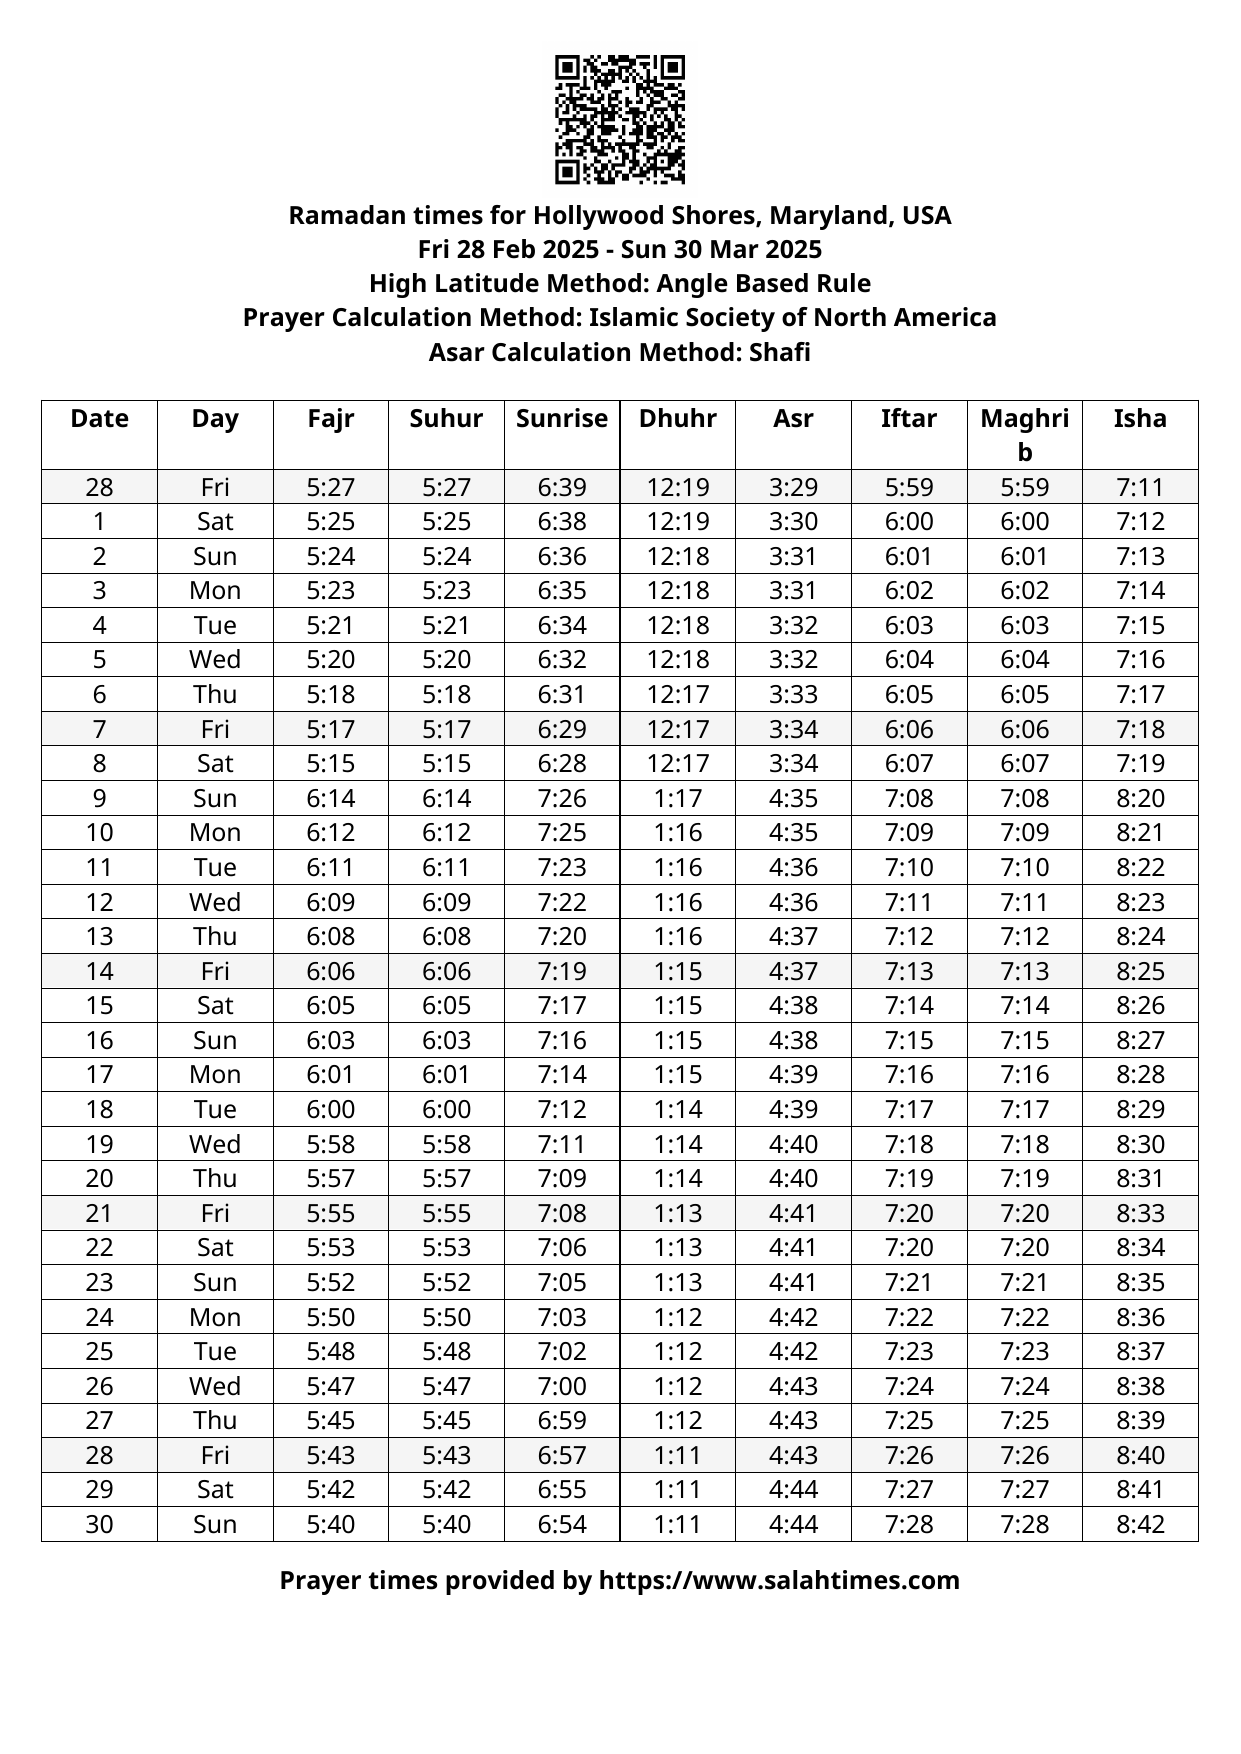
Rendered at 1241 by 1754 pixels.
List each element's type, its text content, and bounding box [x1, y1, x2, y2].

table_cell 5:55 [389, 1196, 504, 1229]
table_cell 1:11 [621, 1507, 735, 1541]
table_cell 5:15 [389, 746, 504, 780]
table_cell 5:20 [389, 643, 504, 676]
table_cell 12:17 [621, 746, 735, 780]
table_cell 8:35 [1083, 1265, 1198, 1299]
text Prayer times provided by https://www.salahtimes.com [42, 1563, 1198, 1597]
table_cell 5:57 [389, 1161, 504, 1195]
table_cell Sat [158, 746, 273, 780]
table_cell 4:35 [736, 816, 851, 849]
table_cell 3 [42, 574, 157, 607]
table_cell 5:59 [852, 470, 967, 503]
table_cell 5:17 [274, 712, 388, 745]
table_cell 7:16 [852, 1058, 967, 1091]
table_cell 5:24 [274, 539, 388, 572]
table_cell 7:21 [852, 1265, 967, 1299]
text Asar Calculation Method: Shafi [42, 334, 1198, 368]
table_cell 6:34 [505, 608, 619, 642]
table_cell 5:21 [389, 608, 504, 642]
table_cell 8:36 [1083, 1300, 1198, 1333]
table_cell 7:22 [968, 1300, 1082, 1333]
table_cell 1:11 [621, 1438, 735, 1472]
table_cell 6:06 [274, 954, 388, 987]
table_cell 7:18 [968, 1127, 1082, 1160]
table_cell 7:08 [852, 781, 967, 814]
table_cell 1:13 [621, 1196, 735, 1229]
table_cell 29 [42, 1473, 157, 1506]
table_cell 7:14 [852, 989, 967, 1022]
table_cell 6:14 [389, 781, 504, 814]
table_cell 6:12 [274, 816, 388, 849]
table_cell 7:25 [968, 1404, 1082, 1437]
table_cell 7:09 [852, 816, 967, 849]
table_cell 6:11 [389, 850, 504, 884]
table_cell 5:45 [389, 1404, 504, 1437]
table_cell 4:41 [736, 1265, 851, 1299]
table_cell 5:40 [274, 1507, 388, 1541]
table_cell 5:47 [389, 1369, 504, 1402]
table_cell 7:17 [1083, 677, 1198, 711]
table_cell 21 [42, 1196, 157, 1229]
table_cell 7:20 [852, 1231, 967, 1264]
table_cell 4:38 [736, 1023, 851, 1057]
table_cell 4 [42, 608, 157, 642]
table_cell 7:27 [852, 1473, 967, 1506]
table_cell 8:24 [1083, 919, 1198, 953]
table_cell 4:37 [736, 919, 851, 953]
table_cell 6:01 [274, 1058, 388, 1091]
table_cell Sat [158, 1231, 273, 1264]
table_cell 1:16 [621, 919, 735, 953]
table_cell 7:25 [852, 1404, 967, 1437]
table_cell 3:31 [736, 539, 851, 572]
table_cell 5:17 [389, 712, 504, 745]
table_cell 7:14 [1083, 574, 1198, 607]
table_header Isha [1083, 401, 1198, 469]
table_cell Fri [158, 1438, 273, 1472]
table_cell 3:32 [736, 608, 851, 642]
table_cell 7:20 [505, 919, 619, 953]
table_cell 6:01 [968, 539, 1082, 572]
table_cell 6:39 [505, 470, 619, 503]
table_cell Wed [158, 643, 273, 676]
table_cell Mon [158, 1300, 273, 1333]
table_cell 1:16 [621, 885, 735, 918]
table_cell 8:20 [1083, 781, 1198, 814]
table_cell 5:25 [389, 504, 504, 538]
table_cell 4:36 [736, 885, 851, 918]
table_cell Tue [158, 850, 273, 884]
table_cell 30 [42, 1507, 157, 1541]
table_cell 7:19 [852, 1161, 967, 1195]
table_cell 5:58 [389, 1127, 504, 1160]
table_cell 6:05 [968, 677, 1082, 711]
table_header Fajr [274, 401, 388, 469]
table_cell 7:14 [968, 989, 1082, 1022]
table_cell 7:18 [1083, 712, 1198, 745]
table_cell 1:15 [621, 1058, 735, 1091]
table_cell 8:30 [1083, 1127, 1198, 1160]
table_cell 7:06 [505, 1231, 619, 1264]
table_cell 5:21 [274, 608, 388, 642]
table_cell 4:39 [736, 1058, 851, 1091]
table_cell 1:13 [621, 1231, 735, 1264]
table_cell 12:19 [621, 504, 735, 538]
table_cell 5:45 [274, 1404, 388, 1437]
table_cell 4:43 [736, 1369, 851, 1402]
table_cell 1:15 [621, 989, 735, 1022]
table_cell 5:57 [274, 1161, 388, 1195]
table_cell 7:10 [852, 850, 967, 884]
table_cell 14 [42, 954, 157, 987]
table_cell 15 [42, 989, 157, 1022]
table_cell 6:07 [968, 746, 1082, 780]
table_cell 5:43 [389, 1438, 504, 1472]
table_cell 7:16 [968, 1058, 1082, 1091]
table_cell 7:19 [505, 954, 619, 987]
table_cell 5:42 [274, 1473, 388, 1506]
table_cell 3:32 [736, 643, 851, 676]
table_cell Tue [158, 608, 273, 642]
table_cell 25 [42, 1334, 157, 1368]
table_cell 6:07 [852, 746, 967, 780]
table_cell 5:52 [274, 1265, 388, 1299]
table_cell 7:20 [968, 1231, 1082, 1264]
table_cell 1:12 [621, 1369, 735, 1402]
table_cell 6:04 [968, 643, 1082, 676]
table_cell 5:23 [389, 574, 504, 607]
table_cell 1:12 [621, 1300, 735, 1333]
table_cell 5:47 [274, 1369, 388, 1402]
table_cell 4:37 [736, 954, 851, 987]
table_cell 6:11 [274, 850, 388, 884]
table_cell 12:18 [621, 608, 735, 642]
table_cell 7:24 [968, 1369, 1082, 1402]
table_cell Sun [158, 539, 273, 572]
table_cell 5:58 [274, 1127, 388, 1160]
table_cell 5:55 [274, 1196, 388, 1229]
table_cell 7:22 [505, 885, 619, 918]
table_cell Fri [158, 1196, 273, 1229]
table_cell Tue [158, 1334, 273, 1368]
table_cell 6:00 [852, 504, 967, 538]
table_cell Fri [158, 954, 273, 987]
table_cell 7:17 [505, 989, 619, 1022]
table_cell 7:09 [968, 816, 1082, 849]
table_cell 6:12 [389, 816, 504, 849]
table_cell 5:42 [389, 1473, 504, 1506]
table_cell 4:38 [736, 989, 851, 1022]
table_cell 7:27 [968, 1473, 1082, 1506]
table_cell 6:08 [274, 919, 388, 953]
table_cell 6:02 [852, 574, 967, 607]
table_cell 7:13 [852, 954, 967, 987]
table_cell 8:39 [1083, 1404, 1198, 1437]
table_cell 6:06 [389, 954, 504, 987]
table_cell 6:55 [505, 1473, 619, 1506]
table_cell 4:41 [736, 1231, 851, 1264]
table_cell 4:42 [736, 1300, 851, 1333]
table_cell Thu [158, 919, 273, 953]
table_cell 7:28 [852, 1507, 967, 1541]
table_cell 7:02 [505, 1334, 619, 1368]
table_cell 23 [42, 1265, 157, 1299]
table_cell 9 [42, 781, 157, 814]
table_header Dhuhr [621, 401, 735, 469]
table_cell 8:33 [1083, 1196, 1198, 1229]
table_cell 7:11 [505, 1127, 619, 1160]
table_cell 6:28 [505, 746, 619, 780]
table_cell 7:14 [505, 1058, 619, 1091]
table_cell 4:36 [736, 850, 851, 884]
table_cell 8:41 [1083, 1473, 1198, 1506]
table_cell 1:14 [621, 1092, 735, 1126]
table_cell Sat [158, 504, 273, 538]
table_cell Mon [158, 1058, 273, 1091]
table_cell 7:26 [852, 1438, 967, 1472]
table_cell 7:12 [505, 1092, 619, 1126]
table_cell 7:08 [505, 1196, 619, 1229]
table_cell 7:12 [1083, 504, 1198, 538]
table_cell Sat [158, 1473, 273, 1506]
table_cell 1:11 [621, 1473, 735, 1506]
table_cell 6:02 [968, 574, 1082, 607]
table_cell 7:08 [968, 781, 1082, 814]
table_cell Sun [158, 781, 273, 814]
table_cell 28 [42, 1438, 157, 1472]
table_cell Sat [158, 989, 273, 1022]
table_cell 5 [42, 643, 157, 676]
table_cell 28 [42, 470, 157, 503]
table_cell 12:17 [621, 712, 735, 745]
table_cell 8:23 [1083, 885, 1198, 918]
table_cell 7:11 [1083, 470, 1198, 503]
table_cell 5:20 [274, 643, 388, 676]
table_cell 7:13 [1083, 539, 1198, 572]
table_cell 6:01 [852, 539, 967, 572]
table_cell 7:09 [505, 1161, 619, 1195]
table_cell 4:40 [736, 1127, 851, 1160]
table_cell 1:17 [621, 781, 735, 814]
table_cell 7:10 [968, 850, 1082, 884]
table_cell Thu [158, 677, 273, 711]
table_cell 7:13 [968, 954, 1082, 987]
table_cell 10 [42, 816, 157, 849]
table_cell 8:37 [1083, 1334, 1198, 1368]
table_cell 6:36 [505, 539, 619, 572]
table_cell 7:11 [852, 885, 967, 918]
table_cell Sun [158, 1507, 273, 1541]
table_cell 7:17 [852, 1092, 967, 1126]
table_cell 18 [42, 1092, 157, 1126]
table_cell 5:59 [968, 470, 1082, 503]
table_cell 8:31 [1083, 1161, 1198, 1195]
table_cell 8:27 [1083, 1023, 1198, 1057]
text Prayer Calculation Method: Islamic Society of North America [42, 300, 1198, 334]
table_cell 6:03 [274, 1023, 388, 1057]
table_cell 6 [42, 677, 157, 711]
table_cell 7:16 [505, 1023, 619, 1057]
table_cell 1:12 [621, 1334, 735, 1368]
table_header Day [158, 401, 273, 469]
table_cell 1:16 [621, 850, 735, 884]
table_cell 3:33 [736, 677, 851, 711]
table_cell 5:24 [389, 539, 504, 572]
table_cell Fri [158, 470, 273, 503]
table_cell 22 [42, 1231, 157, 1264]
table_cell 12:19 [621, 470, 735, 503]
table_cell 5:27 [274, 470, 388, 503]
table_cell Thu [158, 1404, 273, 1437]
table_cell 4:35 [736, 781, 851, 814]
table_cell 5:48 [274, 1334, 388, 1368]
table_cell 5:48 [389, 1334, 504, 1368]
table_cell 6:06 [968, 712, 1082, 745]
table_header Asr [736, 401, 851, 469]
table_cell 12:17 [621, 677, 735, 711]
table_cell 6:09 [274, 885, 388, 918]
table_cell 8 [42, 746, 157, 780]
table_cell 5:40 [389, 1507, 504, 1541]
table_cell 7:12 [968, 919, 1082, 953]
table_cell 7:26 [968, 1438, 1082, 1472]
table_cell 7:26 [505, 781, 619, 814]
table_cell 1:15 [621, 954, 735, 987]
table_cell 8:25 [1083, 954, 1198, 987]
table_cell 6:05 [274, 989, 388, 1022]
table_cell 7:18 [852, 1127, 967, 1160]
table_cell 7:20 [852, 1196, 967, 1229]
table_cell 12:18 [621, 539, 735, 572]
table_cell 6:09 [389, 885, 504, 918]
table_cell 6:01 [389, 1058, 504, 1091]
table_cell 6:05 [389, 989, 504, 1022]
table_cell 6:29 [505, 712, 619, 745]
table_cell 7:23 [505, 850, 619, 884]
table_cell 1:14 [621, 1161, 735, 1195]
table_cell 6:38 [505, 504, 619, 538]
table_cell 27 [42, 1404, 157, 1437]
table_cell 1:13 [621, 1265, 735, 1299]
table_cell Wed [158, 885, 273, 918]
table_cell 3:31 [736, 574, 851, 607]
table_cell Wed [158, 1127, 273, 1160]
table_cell Mon [158, 574, 273, 607]
table_cell 7:05 [505, 1265, 619, 1299]
table_cell 7:19 [1083, 746, 1198, 780]
table_cell 7:23 [968, 1334, 1082, 1368]
table_cell 8:40 [1083, 1438, 1198, 1472]
table_cell 5:53 [389, 1231, 504, 1264]
table_cell 6:03 [852, 608, 967, 642]
table_cell 4:40 [736, 1161, 851, 1195]
table_cell 6:06 [852, 712, 967, 745]
table_cell 5:18 [274, 677, 388, 711]
table_cell 7:25 [505, 816, 619, 849]
table_cell 17 [42, 1058, 157, 1091]
table_cell 6:57 [505, 1438, 619, 1472]
table_cell 12:18 [621, 574, 735, 607]
table_cell 6:00 [389, 1092, 504, 1126]
table_cell 4:43 [736, 1438, 851, 1472]
table_cell 8:34 [1083, 1231, 1198, 1264]
table_cell 7:12 [852, 919, 967, 953]
table_cell 7:11 [968, 885, 1082, 918]
text Fri 28 Feb 2025 - Sun 30 Mar 2025 [42, 232, 1198, 266]
table_cell Mon [158, 816, 273, 849]
table_cell 7:22 [852, 1300, 967, 1333]
table_cell 7 [42, 712, 157, 745]
table_cell 4:43 [736, 1404, 851, 1437]
table_cell 6:00 [274, 1092, 388, 1126]
table_header Suhur [389, 401, 504, 469]
text High Latitude Method: Angle Based Rule [42, 266, 1198, 300]
table_header Date [42, 401, 157, 469]
table_cell 12:18 [621, 643, 735, 676]
table_cell 7:24 [852, 1369, 967, 1402]
table_cell Fri [158, 712, 273, 745]
table_cell 11 [42, 850, 157, 884]
table_cell 4:44 [736, 1507, 851, 1541]
table_cell 5:15 [274, 746, 388, 780]
table_cell 19 [42, 1127, 157, 1160]
table_cell 8:38 [1083, 1369, 1198, 1402]
table_cell 5:53 [274, 1231, 388, 1264]
picture [542, 41, 699, 198]
table_cell 4:41 [736, 1196, 851, 1229]
table_cell 7:15 [852, 1023, 967, 1057]
table_cell 7:28 [968, 1507, 1082, 1541]
table_cell Sun [158, 1023, 273, 1057]
table_cell 6:04 [852, 643, 967, 676]
table_cell 1:15 [621, 1023, 735, 1057]
table_cell 7:17 [968, 1092, 1082, 1126]
table_cell 6:08 [389, 919, 504, 953]
table_cell 5:25 [274, 504, 388, 538]
table_cell 7:00 [505, 1369, 619, 1402]
table_cell 5:18 [389, 677, 504, 711]
table_cell Sun [158, 1265, 273, 1299]
table_cell 26 [42, 1369, 157, 1402]
table_cell 7:20 [968, 1196, 1082, 1229]
table_cell 12 [42, 885, 157, 918]
table_cell 20 [42, 1161, 157, 1195]
table_cell 5:27 [389, 470, 504, 503]
table_cell 7:23 [852, 1334, 967, 1368]
table_cell Thu [158, 1161, 273, 1195]
text Ramadan times for Hollywood Shores, Maryland, USA [42, 198, 1198, 232]
table_cell 6:35 [505, 574, 619, 607]
table_cell 6:05 [852, 677, 967, 711]
table_cell 3:30 [736, 504, 851, 538]
table_cell 8:21 [1083, 816, 1198, 849]
table_cell 7:19 [968, 1161, 1082, 1195]
table_cell 7:03 [505, 1300, 619, 1333]
table_cell 6:00 [968, 504, 1082, 538]
table_cell 7:15 [1083, 608, 1198, 642]
table_cell 8:26 [1083, 989, 1198, 1022]
table_cell 4:39 [736, 1092, 851, 1126]
table_cell 6:03 [389, 1023, 504, 1057]
table_cell 8:29 [1083, 1092, 1198, 1126]
table_cell 5:50 [389, 1300, 504, 1333]
table_cell Tue [158, 1092, 273, 1126]
table_header Iftar [852, 401, 967, 469]
table_cell 8:42 [1083, 1507, 1198, 1541]
table_cell 5:50 [274, 1300, 388, 1333]
table_cell 5:52 [389, 1265, 504, 1299]
table_cell 1:12 [621, 1404, 735, 1437]
table_cell 3:34 [736, 746, 851, 780]
table_cell 7:15 [968, 1023, 1082, 1057]
table_cell 13 [42, 919, 157, 953]
table_header Sunrise [505, 401, 619, 469]
table_cell 6:59 [505, 1404, 619, 1437]
table_cell 1:14 [621, 1127, 735, 1160]
table_header Maghrib [968, 401, 1082, 469]
table_cell 6:32 [505, 643, 619, 676]
table_cell 7:16 [1083, 643, 1198, 676]
table_cell 4:44 [736, 1473, 851, 1506]
table_cell 3:34 [736, 712, 851, 745]
table_cell 6:14 [274, 781, 388, 814]
table_cell 24 [42, 1300, 157, 1333]
table_cell 5:23 [274, 574, 388, 607]
table_cell 6:03 [968, 608, 1082, 642]
table_cell 6:54 [505, 1507, 619, 1541]
table_cell 7:21 [968, 1265, 1082, 1299]
table_cell 16 [42, 1023, 157, 1057]
table_cell 1:16 [621, 816, 735, 849]
table_cell 1 [42, 504, 157, 538]
table_cell Wed [158, 1369, 273, 1402]
table_cell 8:22 [1083, 850, 1198, 884]
table_cell 6:31 [505, 677, 619, 711]
table_cell 2 [42, 539, 157, 572]
table_cell 4:42 [736, 1334, 851, 1368]
table_cell 3:29 [736, 470, 851, 503]
table_cell 8:28 [1083, 1058, 1198, 1091]
table_cell 5:43 [274, 1438, 388, 1472]
